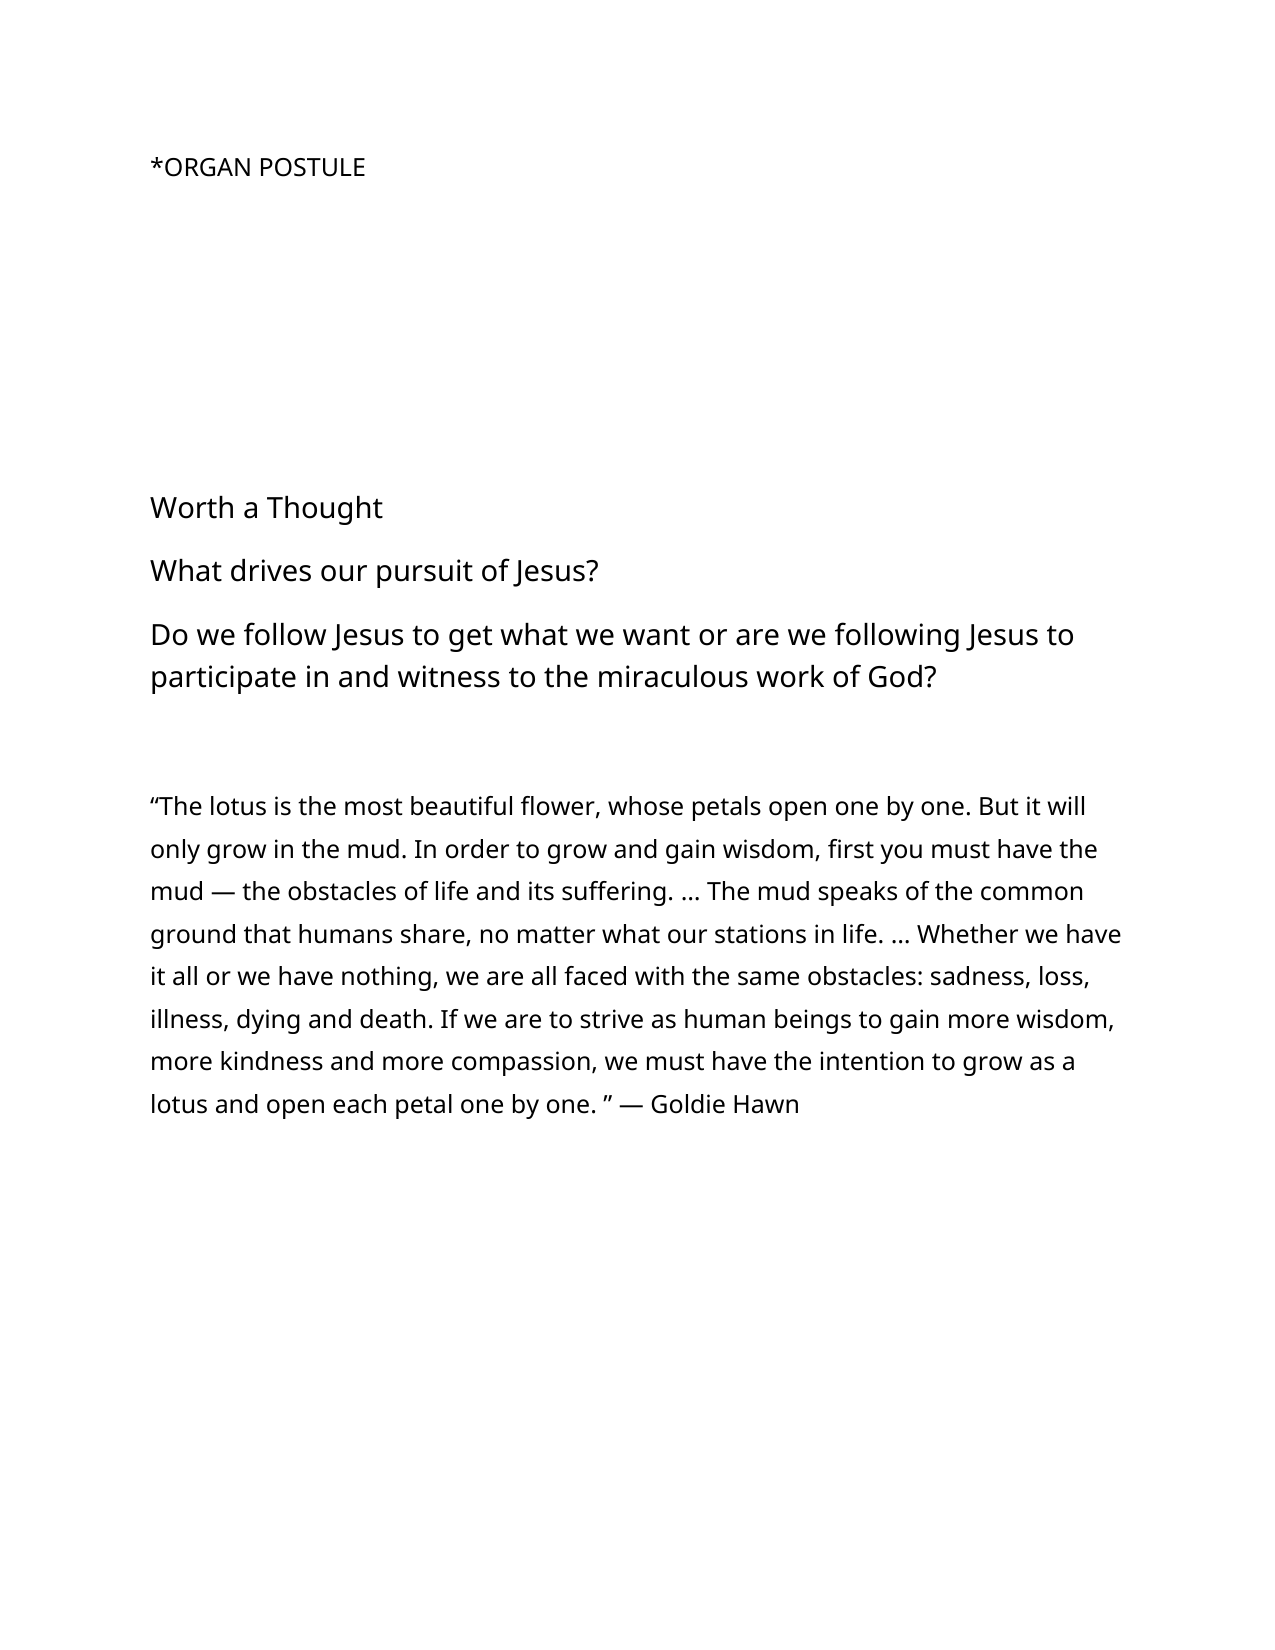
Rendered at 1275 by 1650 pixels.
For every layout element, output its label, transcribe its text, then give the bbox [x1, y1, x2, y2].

text Worth a Thought [150, 484, 1125, 527]
text What drives our pursuit of Jesus? [150, 548, 1125, 590]
text *ORGAN POSTULE [150, 150, 1125, 184]
text Do we follow Jesus to get what we want or are we following Jesus to participate in and witness to the miraculous work of God? [150, 611, 1125, 696]
text “The lotus is the most beautiful flower, whose petals open one by one. But it will only grow in the mud. In order to grow and gain wisdom, first you must have the mud — the obstacles of life and its suffering. … The mud speaks of the common ground that humans share, no matter what our stations in life. … Whether we have it all or we have nothing, we are all faced with the same obstacles: sadness, loss, illness, dying and death. If we are to strive as human beings to gain more wisdom, more kindness and more compassion, we must have the intention to grow as a lotus and open each petal one by one. ” — Goldie Hawn [150, 780, 1125, 1120]
